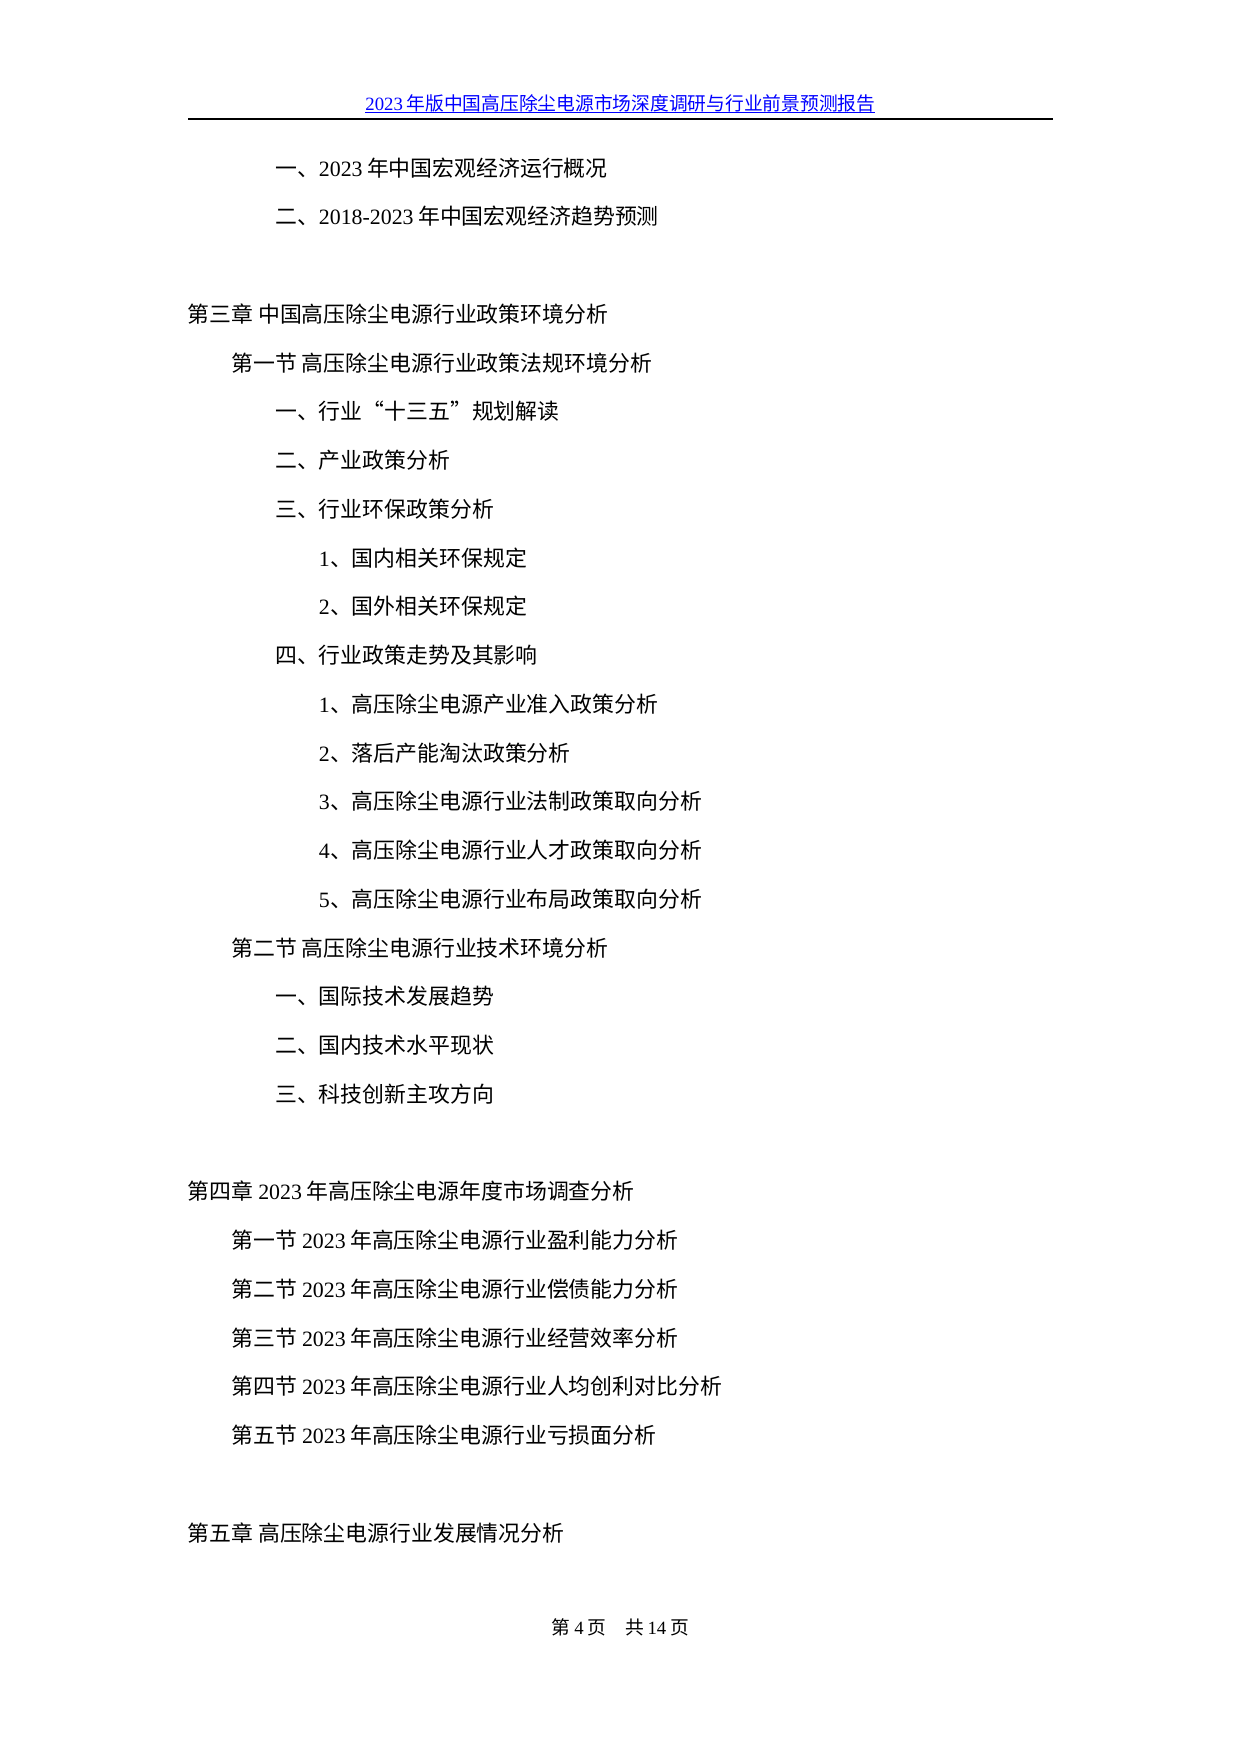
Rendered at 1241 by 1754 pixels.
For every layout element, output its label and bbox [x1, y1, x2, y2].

text [187, 150, 1053, 1548]
